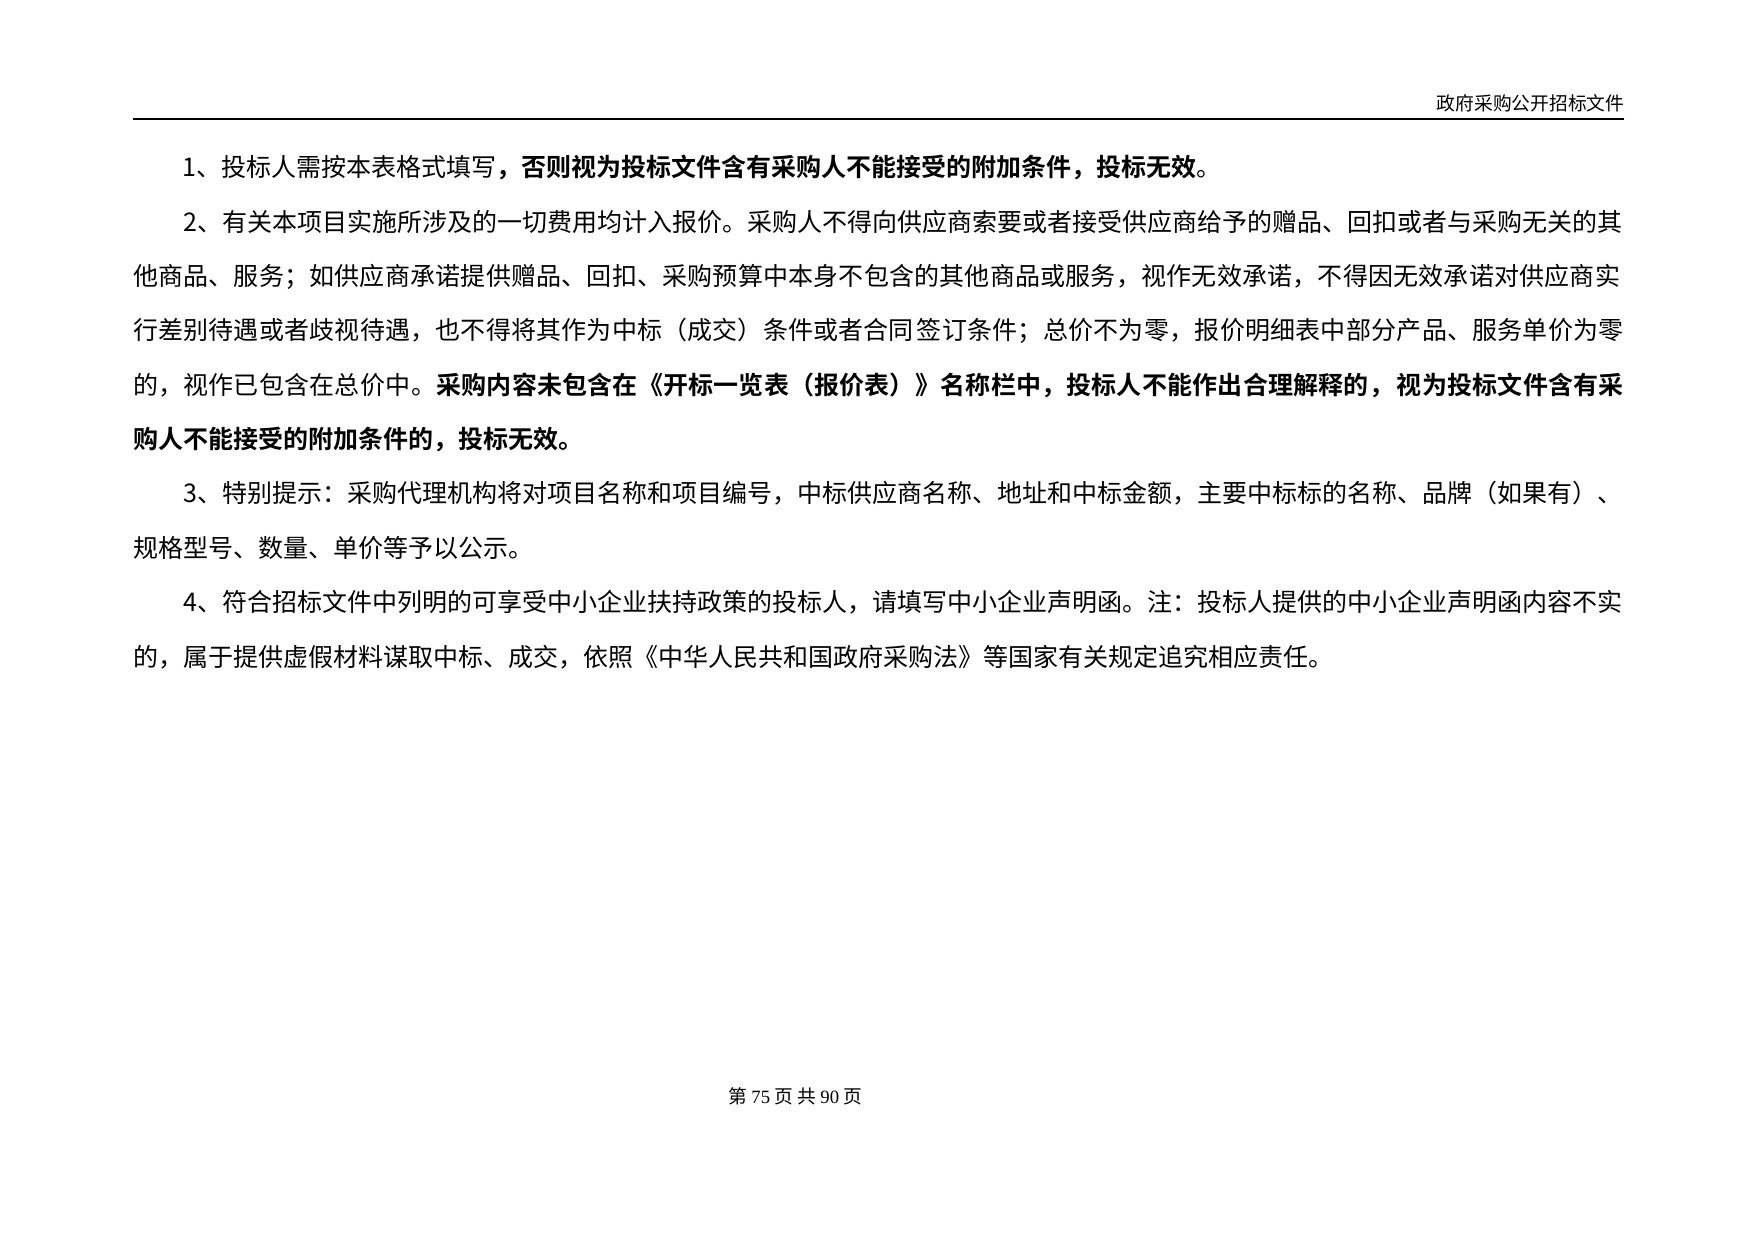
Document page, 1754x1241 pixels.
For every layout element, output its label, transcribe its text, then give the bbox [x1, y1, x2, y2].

text 2、有关本项目实施所涉及的一切费用均计入报价。采购人不得向供应商索要或者接受供应商给予的赠品、回扣或者与采购无关的其他商品、服务；如供应商承诺提供赠品、回扣、采购预算中本身不包含的其他商品或服务，视作无效承诺，不得因无效承诺对供应商实行差别待遇或者歧视待遇，也不得将其作为中标（成交）条件或者合同签订条件；总价不为零，报价明细表中部分产品、服务单价为零的，视作已包含在总价中。采购内容未包含在《开标一览表（报价表）》名称栏中，投标人不能作出合理解释的，视为投标文件含有采购人不能接受的附加条件的，投标无效。 [133, 202, 1624, 456]
text 4、符合招标文件中列明的可享受中小企业扶持政策的投标人，请填写中小企业声明函。注：投标人提供的中小企业声明函内容不实的，属于提供虚假材料谋取中标、成交，依照《中华人民共和国政府采购法》等国家有关规定追究相应责任。 [133, 583, 1624, 673]
text 1、投标人需按本表格式填写，否则视为投标文件含有采购人不能接受的附加条件，投标无效。 [133, 148, 1624, 184]
text 3、特别提示：采购代理机构将对项目名称和项目编号，中标供应商名称、地址和中标金额，主要中标标的名称、品牌（如果有）、规格型号、数量、单价等予以公示。 [133, 474, 1624, 564]
